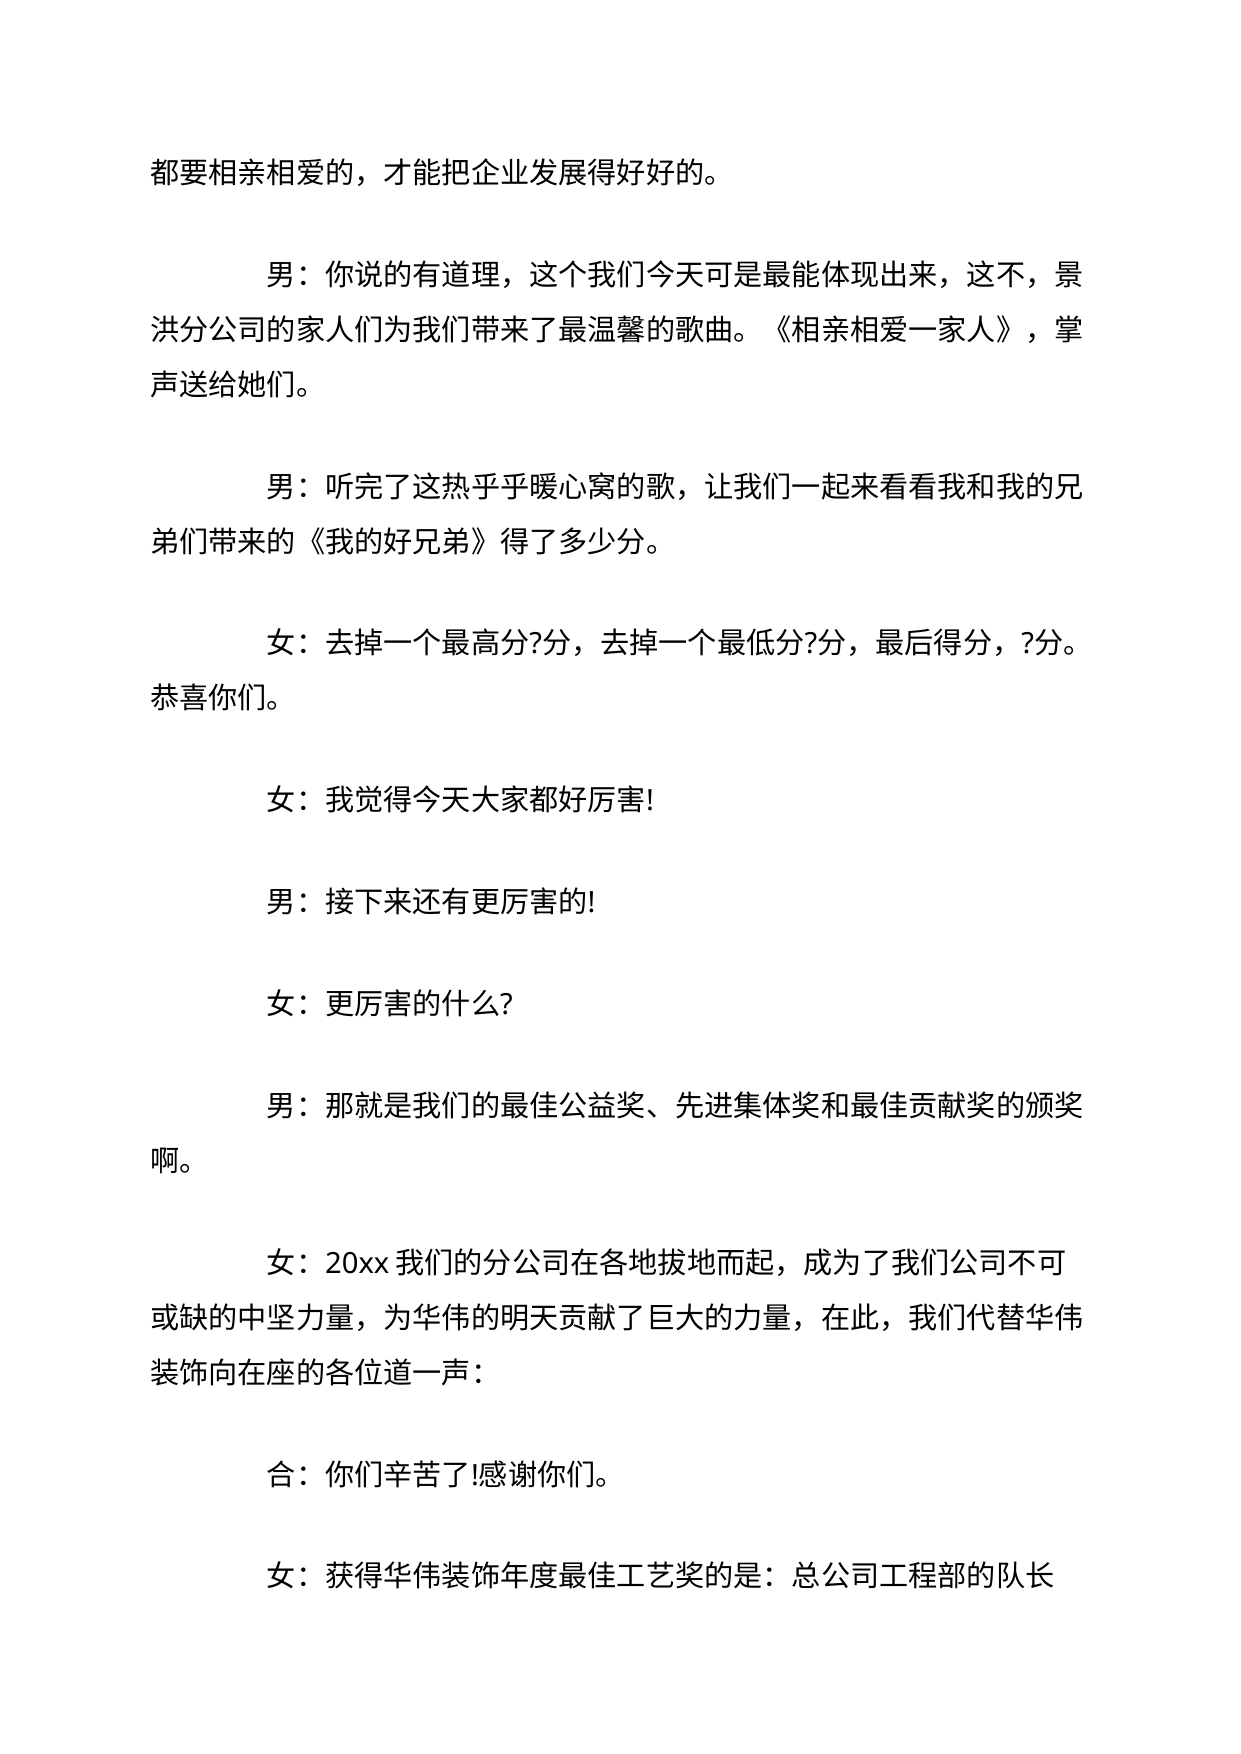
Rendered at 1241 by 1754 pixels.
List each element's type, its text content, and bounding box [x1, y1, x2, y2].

text 女：获得华伟装饰年度最佳工艺奖的是：总公司工程部的队长 [150, 1553, 1090, 1595]
text 男：那就是我们的最佳公益奖、先进集体奖和最佳贡献奖的颁奖啊。 [150, 1083, 1090, 1180]
text 女：我觉得今天大家都好厉害! [150, 777, 1090, 819]
text 女：20xx我们的分公司在各地拔地而起，成为了我们公司不可或缺的中坚力量，为华伟的明天贡献了巨大的力量，在此，我们代替华伟装饰向在座的各位道一声： [150, 1239, 1090, 1392]
text 男：你说的有道理，这个我们今天可是最能体现出来，这不，景洪分公司的家人们为我们带来了最温馨的歌曲。《相亲相爱一家人》，掌声送给她们。 [150, 252, 1090, 404]
text 合：你们辛苦了!感谢你们。 [150, 1451, 1090, 1493]
text 男：听完了这热乎乎暖心窝的歌，让我们一起来看看我和我的兄弟们带来的《我的好兄弟》得了多少分。 [150, 463, 1090, 561]
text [150, 150, 1090, 192]
text 男：接下来还有更厉害的! [150, 879, 1090, 921]
text 女：更厉害的什么? [150, 981, 1090, 1023]
text 女：去掉一个最高分?分，去掉一个最低分?分，最后得分，?分。恭喜你们。 [150, 620, 1090, 717]
